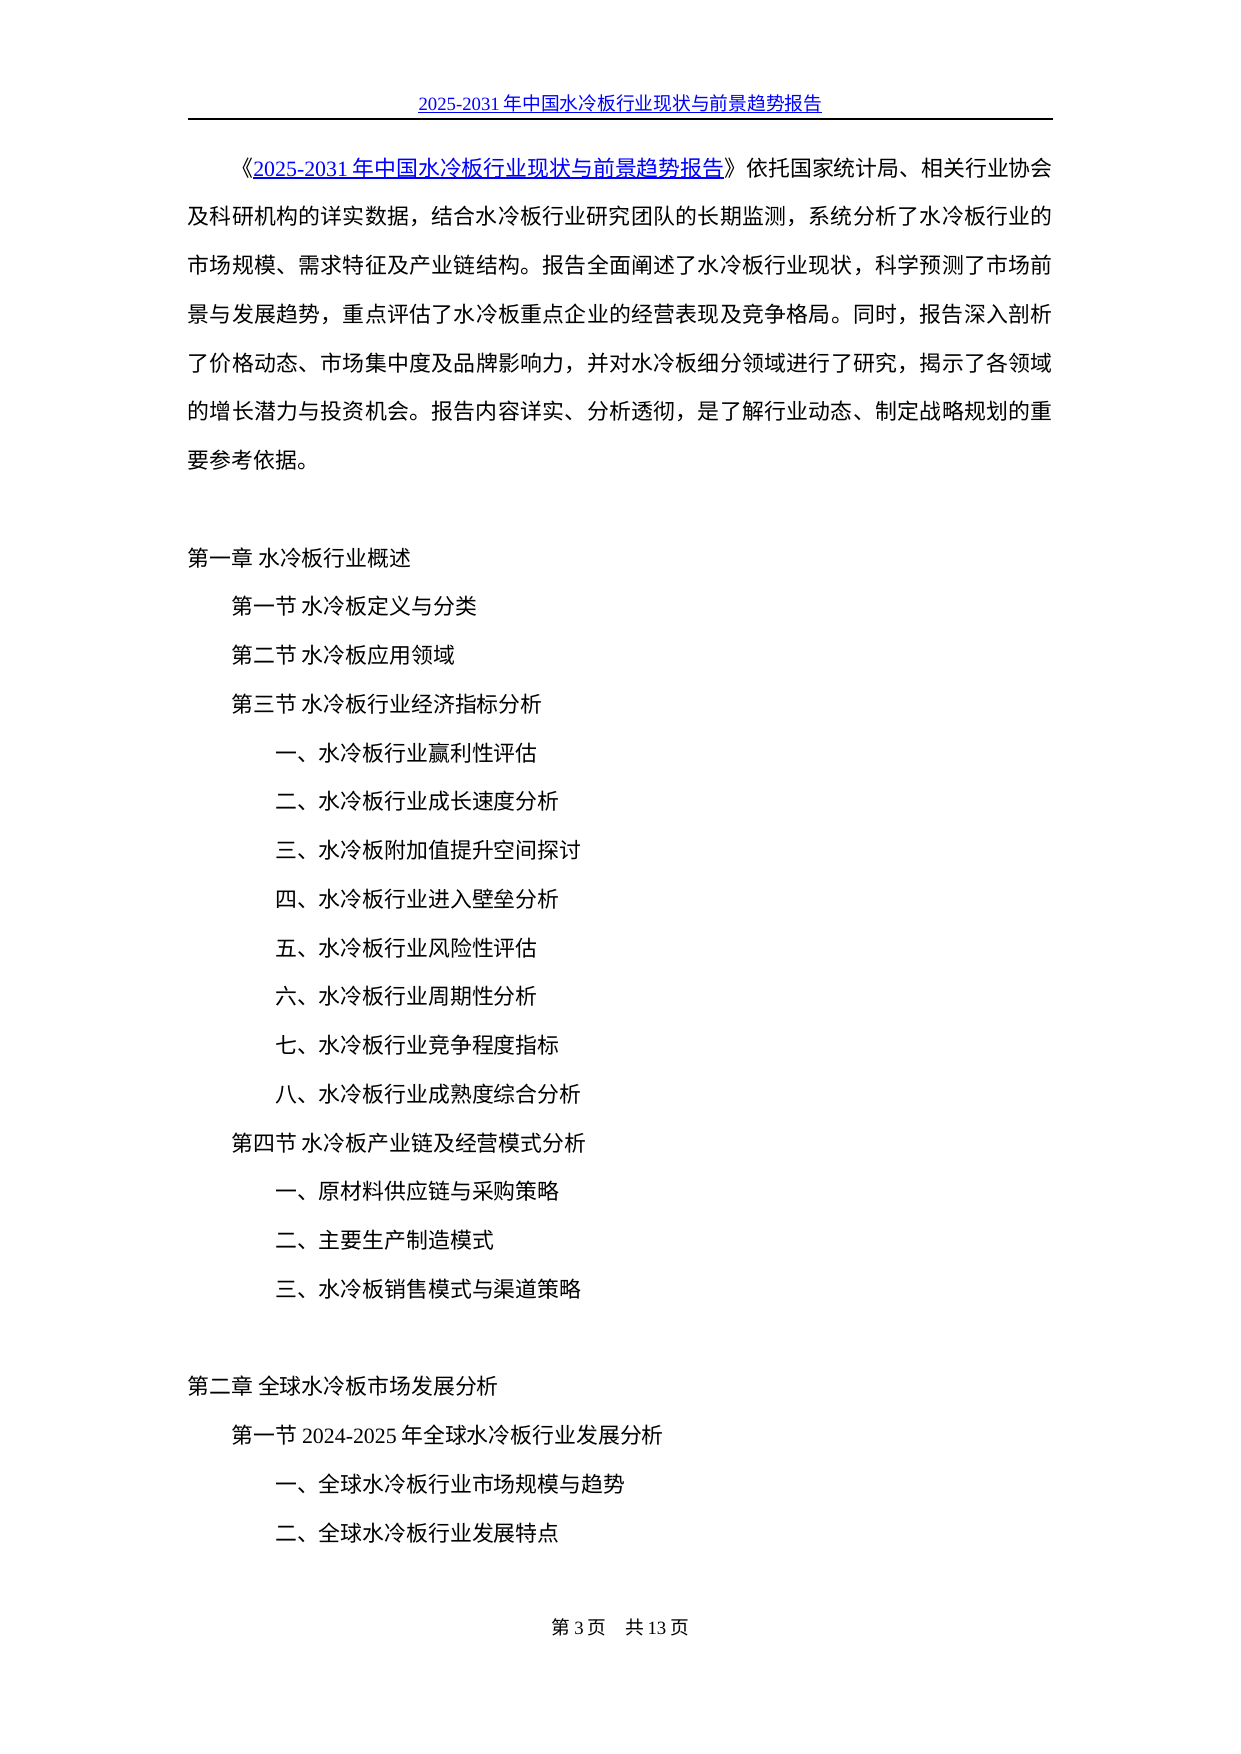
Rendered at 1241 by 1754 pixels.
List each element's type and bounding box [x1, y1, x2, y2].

text [187, 150, 1053, 1548]
